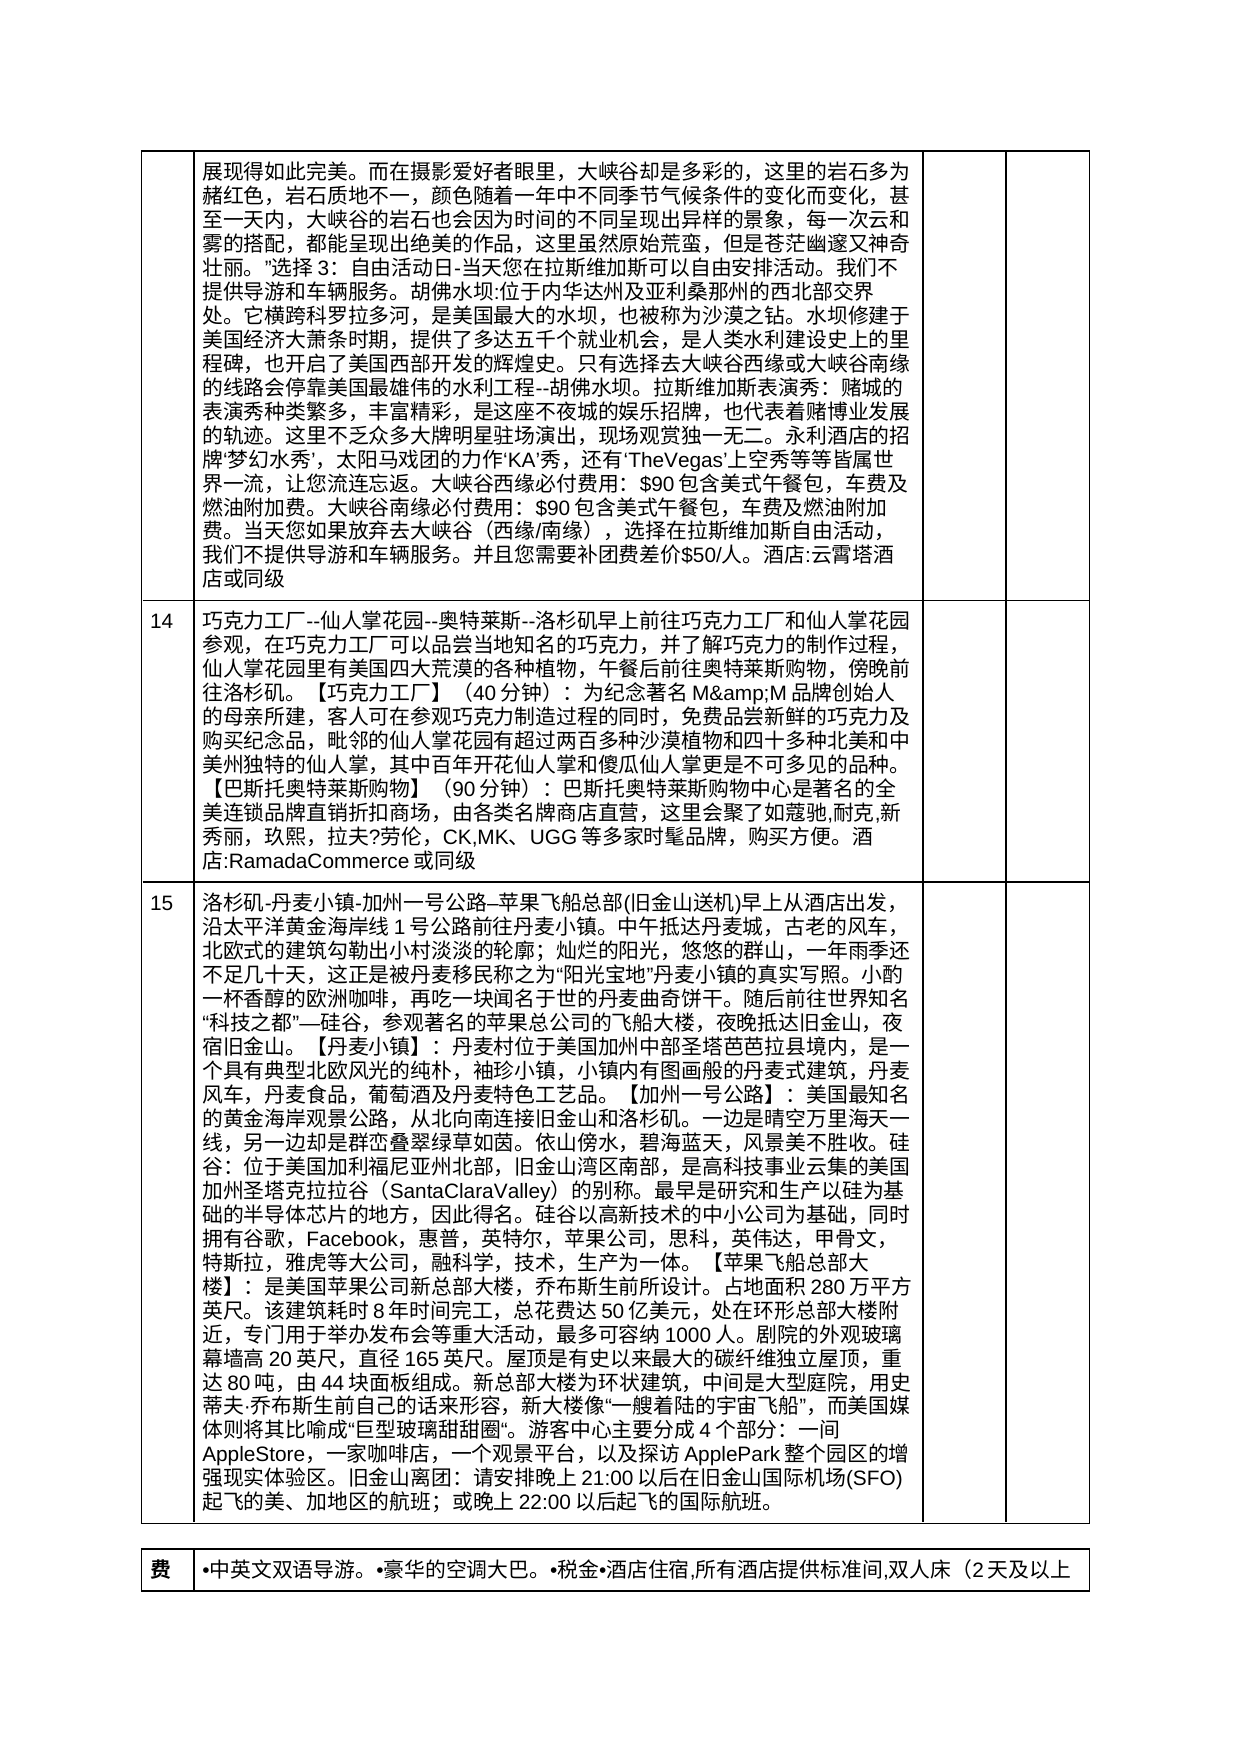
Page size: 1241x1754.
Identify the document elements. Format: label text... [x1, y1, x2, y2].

table_header 费用包含 [142, 1550, 193, 1590]
table_cell 15 [142, 882, 193, 1522]
table_cell 13 [142, 152, 193, 599]
table_cell [924, 883, 1005, 1522]
table_cell [1007, 152, 1089, 599]
table_cell [1007, 601, 1089, 881]
table_cell [1007, 883, 1089, 1522]
table_cell [924, 601, 1005, 881]
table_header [195, 1550, 1089, 1590]
table_cell 巧克力工厂--仙人掌花园--奥特莱斯--洛杉矶早上前往巧克力工厂和仙人掌花园参观，在巧克力工厂可以品尝当地知名的巧克力，并了解巧克力的制作过程，仙人掌花园里有美国四大荒漠的各种植物，午餐后前往奥特莱斯购物，傍晚前往洛杉矶。【巧克力工厂】（40分钟）：为纪念著名M&amp;M品牌创始人的母亲所建，客人可在参观巧克力制造过程的同时，免费品尝新鲜的巧克力及购买纪念品，毗邻的仙人掌花园有超过两百多种沙漠植物和四十多种北美和中美州独特的仙人掌，其中百年开花仙人掌和傻瓜仙人掌更是不可多见的品种。【巴斯托奥特莱斯购物】（90分钟）：巴斯托奥特莱斯购物中心是著名的全美连锁品牌直销折扣商场，由各类名牌商店直营，这里会聚了如蔻驰,耐克,新秀丽，玖熙，拉夫?劳伦，CK,MK、UGG等多家时髦品牌，购买方便。酒店:RamadaCommerce或同级 [195, 601, 922, 881]
table_cell 洛杉矶-丹麦小镇-加州一号公路–苹果飞船总部(旧金山送机)早上从酒店出发，沿太平洋黄金海岸线1号公路前往丹麦小镇。中午抵达丹麦城，古老的风车，北欧式的建筑勾勒出小村淡淡的轮廓；灿烂的阳光，悠悠的群山，一年雨季还不足几十天，这正是被丹麦移民称之为“阳光宝地”丹麦小镇的真实写照。小酌一杯香醇的欧洲咖啡，再吃一块闻名于世的丹麦曲奇饼干。随后前往世界知名“科技之都”—硅谷，参观著名的苹果总公司的飞船大楼，夜晚抵达旧金山，夜宿旧金山。【丹麦小镇】：丹麦村位于美国加州中部圣塔芭芭拉县境内，是一个具有典型北欧风光的纯朴，袖珍小镇，小镇内有图画般的丹麦式建筑，丹麦风车，丹麦食品，葡萄酒及丹麦特色工艺品。【加州一号公路】：美国最知名的黄金海岸观景公路，从北向南连接旧金山和洛杉矶。一边是晴空万里海天一线，另一边却是群峦叠翠绿草如茵。依山傍水，碧海蓝天，风景美不胜收。硅谷：位于美国加利福尼亚州北部，旧金山湾区南部，是高科技事业云集的美国加州圣塔克拉拉谷（SantaClaraValley）的别称。最早是研究和生产以硅为基础的半导体芯片的地方，因此得名。硅谷以高新技术的中小公司为基础，同时拥有谷歌，Facebook，惠普，英特尔，苹果公司，思科，英伟达，甲骨文，特斯拉，雅虎等大公司，融科学，技术，生产为一体。【苹果飞船总部大楼】：是美国苹果公司新总部大楼，乔布斯生前所设计。占地面积280万平方英尺。该建筑耗时8年时间完工，总花费达50亿美元，处在环形总部大楼附近，专门用于举办发布会等重大活动，最多可容纳1000人。剧院的外观玻璃幕墙高20英尺，直径165英尺。屋顶是有史以来最大的碳纤维独立屋顶，重达80吨，由44块面板组成。新总部大楼为环状建筑，中间是大型庭院，用史蒂夫·乔布斯生前自己的话来形容，新大楼像“一艘着陆的宇宙飞船”，而美国媒体则将其比喻成“巨型玻璃甜甜圈“。游客中心主要分成4个部分：一间AppleStore，一家咖啡店，一个观景平台，以及探访ApplePark整个园区的增强现实体验区。旧金山离团：请安排晚上21:00以后在旧金山国际机场(SFO)起飞的美、加地区的航班；或晚上22:00以后起飞的国际航班。 [195, 883, 922, 1522]
table_cell [924, 152, 1005, 599]
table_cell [195, 152, 922, 599]
table_cell 14 [142, 601, 193, 881]
